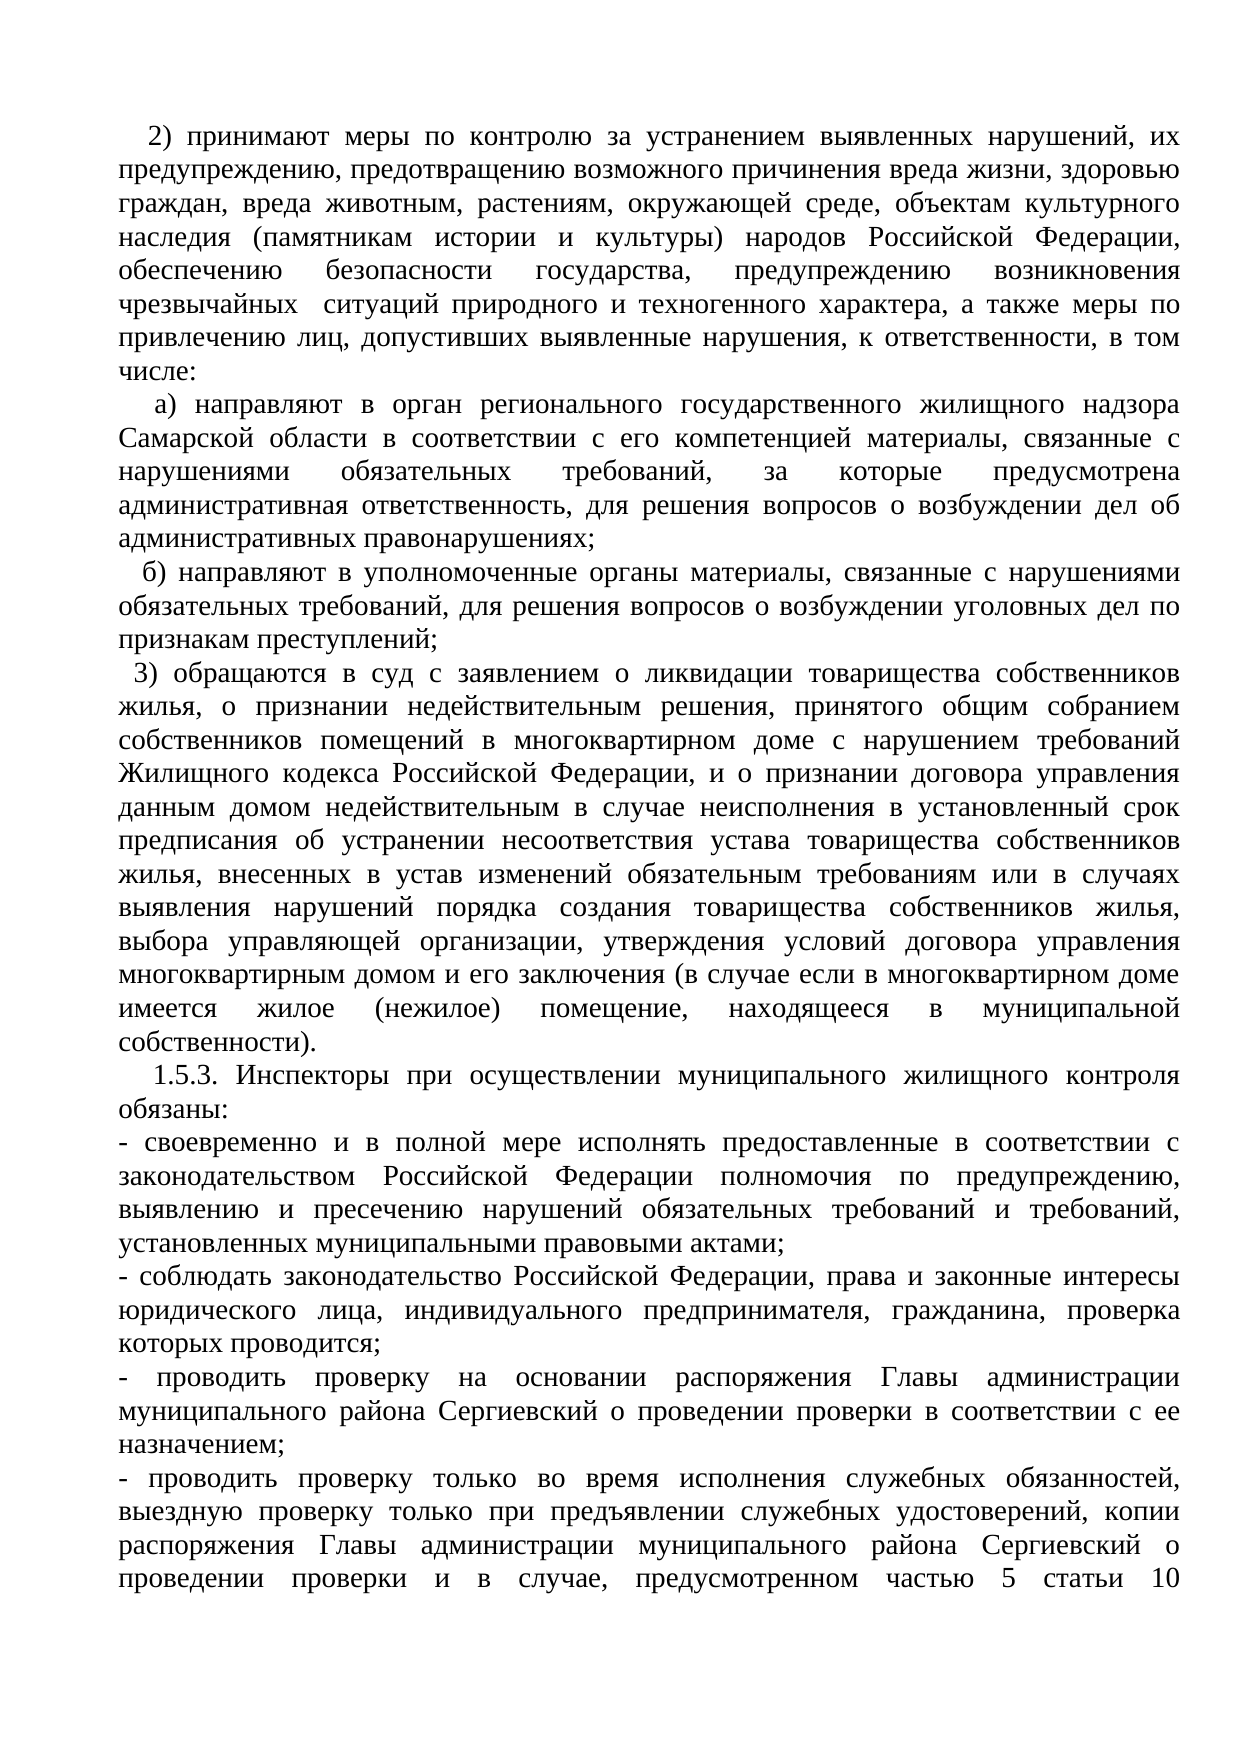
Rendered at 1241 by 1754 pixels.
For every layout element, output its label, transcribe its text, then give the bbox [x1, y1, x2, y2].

list 1.5.3. Инспекторы при осуществлении муниципального жилищного контроля обязаны: [118, 1057, 1181, 1124]
list - своевременно и в полной мере исполнять предоставленные в соответствии с законодательством Российской Федерации полномочия по предупреждению, выявлению и пресечению нарушений обязательных требований и требований, установленных муниципальными правовыми актами; [118, 1124, 1181, 1258]
list 3) обращаются в суд с заявлением о ликвидации товарищества собственников жилья, о признании недействительным решения, принятого общим собранием собственников помещений в многоквартирном доме с нарушением требований Жилищного кодекса Российской Федерации, и о признании договора управления данным домом недействительным в случае неисполнения в установленный срок предписания об устранении несоответствия устава товарищества собственников жилья, внесенных в устав изменений обязательным требованиям или в случаях выявления нарушений порядка создания товарищества собственников жилья, выбора управляющей организации, утверждения условий договора управления многоквартирным домом и его заключения (в случае если в многоквартирном доме имеется жилое (нежилое) помещение, находящееся в муниципальной собственности). [118, 655, 1181, 1057]
list а) направляют в орган регионального государственного жилищного надзора Самарской области в соответствии с его компетенцией материалы, связанные с нарушениями обязательных требований, за которые предусмотрена административная ответственность, для решения вопросов о возбуждении дел об административных правонарушениях; [118, 386, 1181, 554]
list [118, 1460, 1181, 1594]
list - проводить проверку на основании распоряжения Главы администрации муниципального района Сергиевский о проведении проверки в соответствии с ее назначением; [118, 1359, 1181, 1460]
list - соблюдать законодательство Российской Федерации, права и законные интересы юридического лица, индивидуального предпринимателя, гражданина, проверка которых проводится; [118, 1258, 1181, 1359]
list 2) принимают меры по контролю за устранением выявленных нарушений, их предупреждению, предотвращению возможного причинения вреда жизни, здоровью граждан, вреда животным, растениям, окружающей среде, объектам культурного наследия (памятникам истории и культуры) народов Российской Федерации, обеспечению безопасности государства, предупреждению возникновения чрезвычайных ситуаций природного и техногенного характера, а также меры по привлечению лиц, допустивших выявленные нарушения, к ответственности, в том числе: [118, 118, 1181, 386]
list б) направляют в уполномоченные органы материалы, связанные с нарушениями обязательных требований, для решения вопросов о возбуждении уголовных дел по признакам преступлений; [118, 554, 1181, 655]
